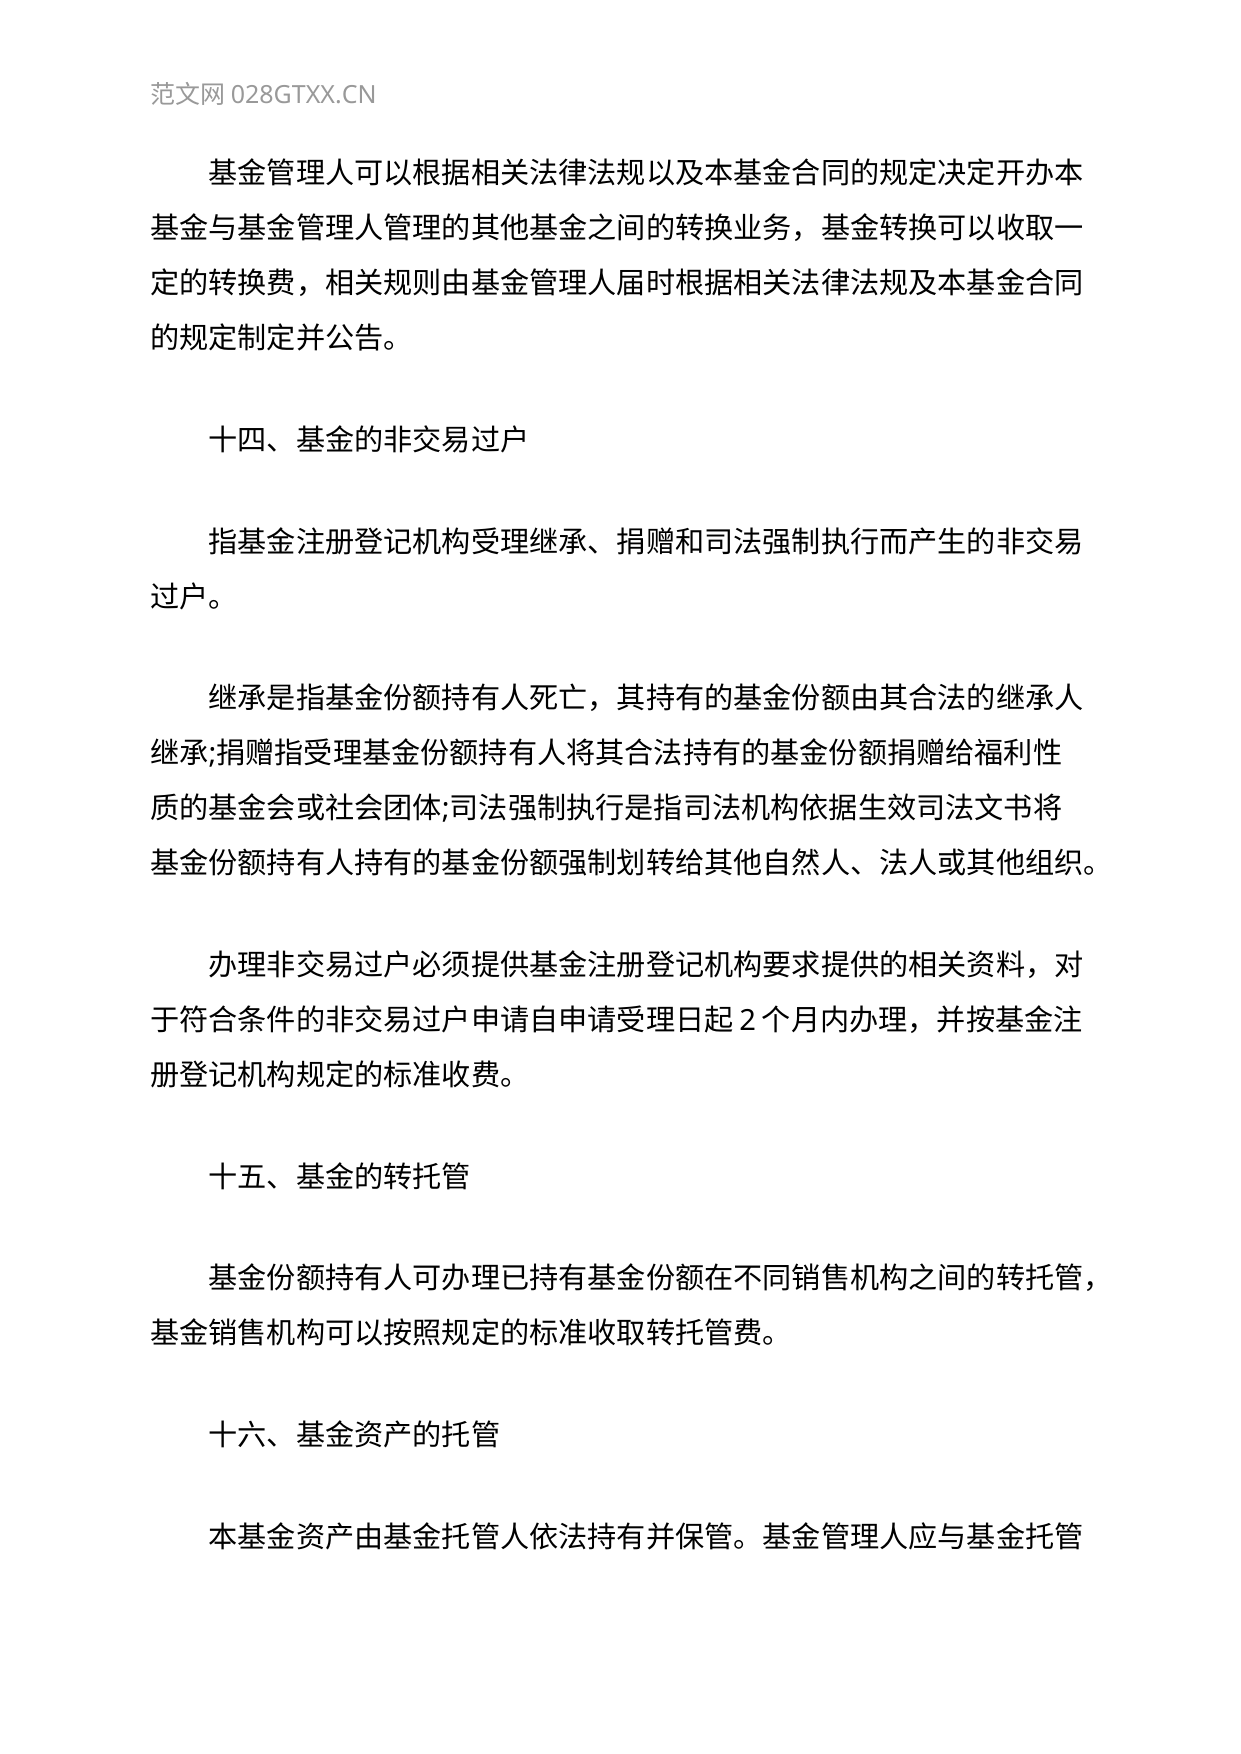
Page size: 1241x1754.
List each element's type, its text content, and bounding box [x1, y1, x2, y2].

text 指基金注册登记机构受理继承、捐赠和司法强制执行而产生的非交易过户。 [150, 518, 1090, 615]
text 十四、基金的非交易过户 [150, 416, 1090, 459]
text 基金份额持有人可办理已持有基金份额在不同销售机构之间的转托管，基金销售机构可以按照规定的标准收取转托管费。 [150, 1255, 1090, 1352]
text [150, 1513, 1090, 1556]
text 办理非交易过户必须提供基金注册登记机构要求提供的相关资料，对于符合条件的非交易过户申请自申请受理日起2个月内办理，并按基金注册登记机构规定的标准收费。 [150, 942, 1090, 1094]
text 继承是指基金份额持有人死亡，其持有的基金份额由其合法的继承人继承;捐赠指受理基金份额持有人将其合法持有的基金份额捐赠给福利性质的基金会或社会团体;司法强制执行是指司法机构依据生效司法文书将基金份额持有人持有的基金份额强制划转给其他自然人、法人或其他组织。 [150, 675, 1090, 882]
text 十六、基金资产的托管 [150, 1412, 1090, 1454]
text 基金管理人可以根据相关法律法规以及本基金合同的规定决定开办本基金与基金管理人管理的其他基金之间的转换业务，基金转换可以收取一定的转换费，相关规则由基金管理人届时根据相关法律法规及本基金合同的规定制定并公告。 [150, 150, 1090, 357]
text 十五、基金的转托管 [150, 1153, 1090, 1196]
